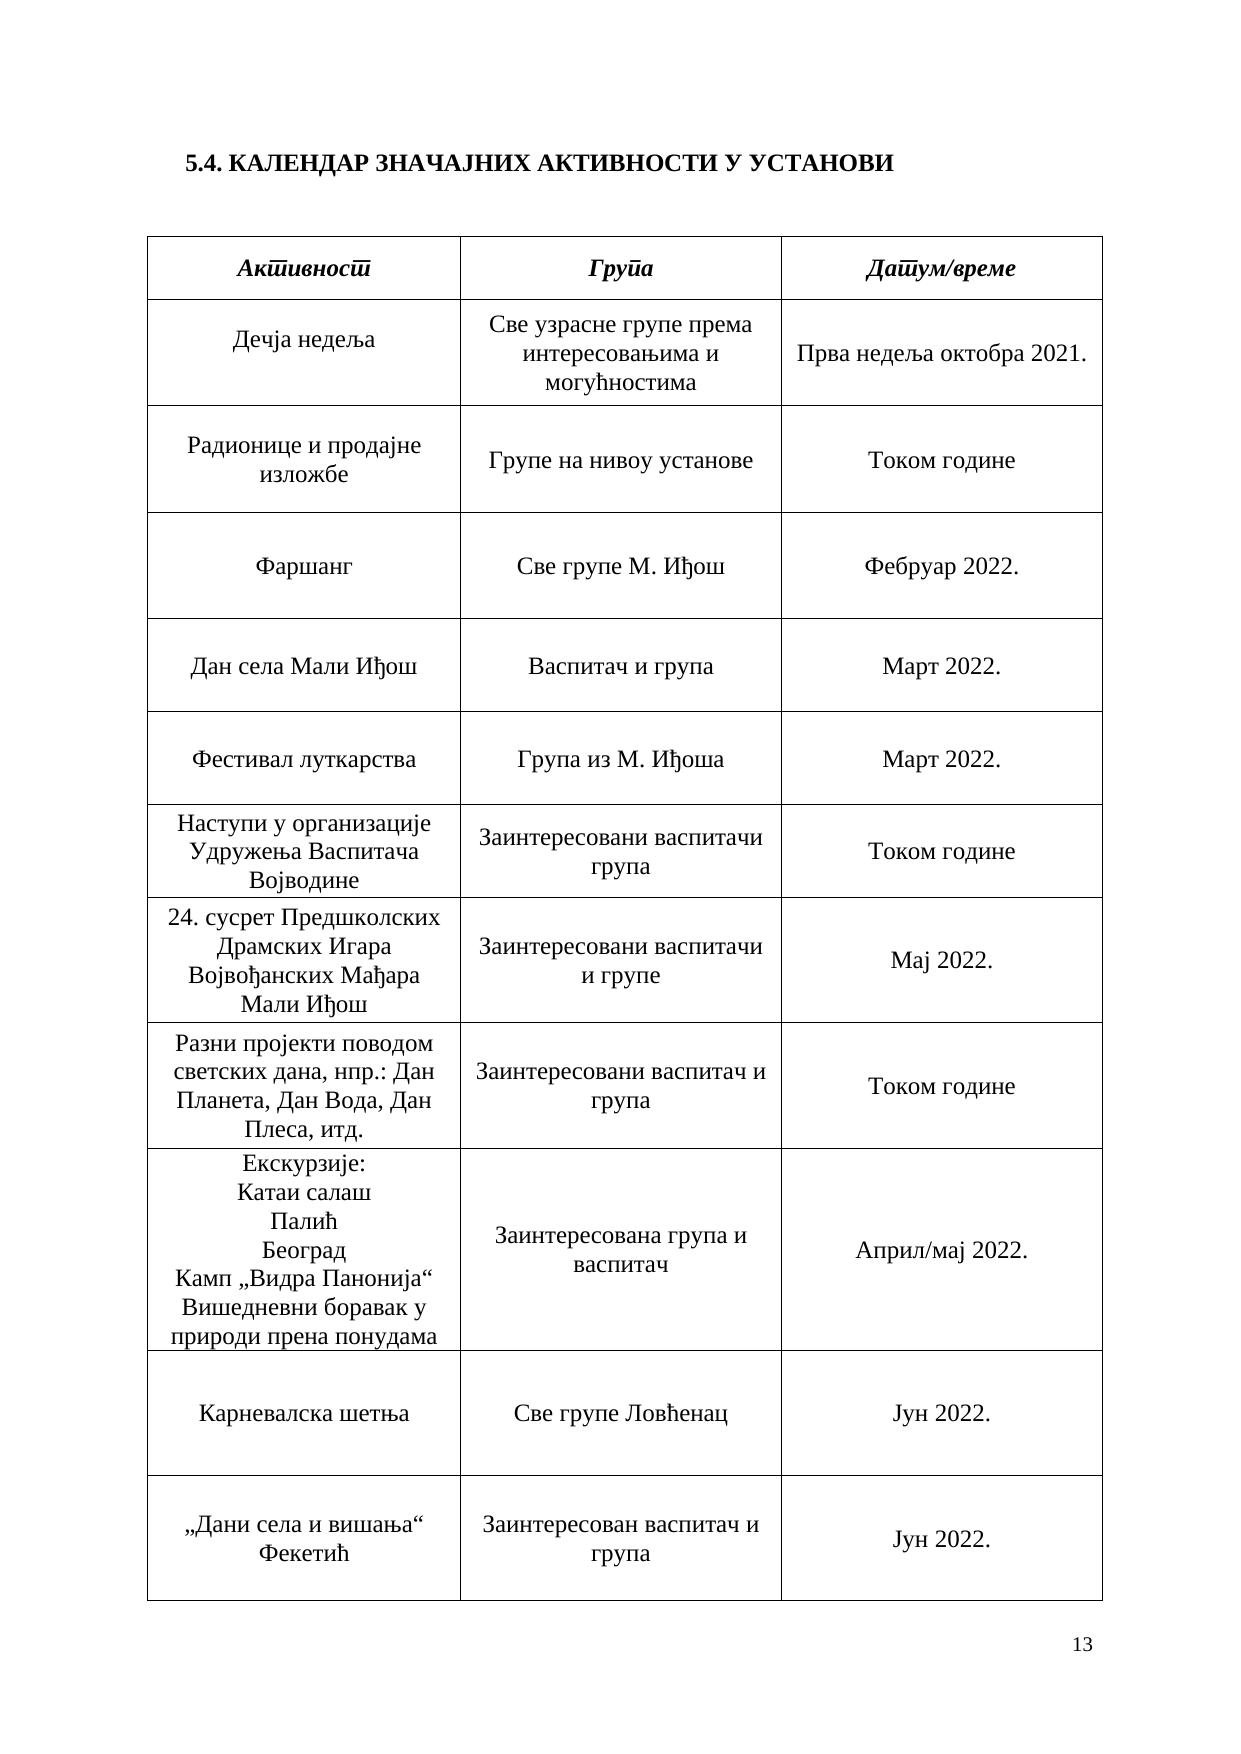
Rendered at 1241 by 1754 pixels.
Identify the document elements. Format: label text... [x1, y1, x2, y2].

table_cell Васпитач и група [461, 619, 781, 711]
table_cell Март 2022. [782, 619, 1102, 711]
table_cell Радионице и продајне изложбе [148, 406, 460, 512]
table_cell Разни пројекти поводом светских дана, нпр.: Дан Планета, Дан Вода, Дан Плеса, итд. [148, 1023, 460, 1147]
table_cell Групе на нивоу установе [461, 406, 781, 512]
table_cell Током године [782, 805, 1102, 897]
table_cell Април/мај 2022. [782, 1149, 1102, 1350]
table_cell Заинтересовани васпитачи и групе [461, 898, 781, 1022]
table_cell Мај 2022. [782, 898, 1102, 1022]
table_cell Екскурзије: Катаи салаш Палић Београд Камп „Видра Панонија“ Вишедневни боравак у природи прена понудама [148, 1149, 460, 1350]
table_cell Дечја недеља [148, 300, 460, 405]
table_cell 24. сусрет Предшколских Драмских Игара Војвођанских Мађара Мали Иђош [148, 898, 460, 1022]
table_cell Заинтересовани васпитач и група [461, 1023, 781, 1147]
table_cell Заинтересован васпитач и група [461, 1476, 781, 1600]
table_cell Прва недеља октобра 2021. [782, 300, 1102, 405]
table_cell Фебруар 2022. [782, 513, 1102, 618]
table_cell Све узрасне групе према интересовањима и могућностима [461, 300, 781, 405]
table_cell Јун 2022. [782, 1476, 1102, 1600]
table_cell Март 2022. [782, 712, 1102, 804]
table_cell Дан села Мали Иђош [148, 619, 460, 711]
table_cell Карневалска шетња [148, 1351, 460, 1475]
table_header Датум/време [782, 237, 1102, 299]
table_cell Све групе Ловћенац [461, 1351, 781, 1475]
table_cell Током године [782, 406, 1102, 512]
table_cell Заинтересовани васпитачи група [461, 805, 781, 897]
table_cell „Дани села и вишања“ Фекетић [148, 1476, 460, 1600]
table_header Активност [148, 237, 460, 299]
table_cell Фестивал луткарства [148, 712, 460, 804]
table_cell Наступи у организације Удружења Васпитача Војводине [148, 805, 460, 897]
table_cell Фаршанг [148, 513, 460, 618]
list 5.4. КАЛЕНДАР ЗНАЧАЈНИХ АКТИВНОСТИ У УСТАНОВИ [148, 148, 1093, 176]
table_cell Током године [782, 1023, 1102, 1147]
table_cell Све групе М. Иђош [461, 513, 781, 618]
table_header Група [461, 237, 781, 299]
table_cell Група из М. Иђоша [461, 712, 781, 804]
table_cell Јун 2022. [782, 1351, 1102, 1475]
table_cell Заинтересована група и васпитач [461, 1149, 781, 1350]
